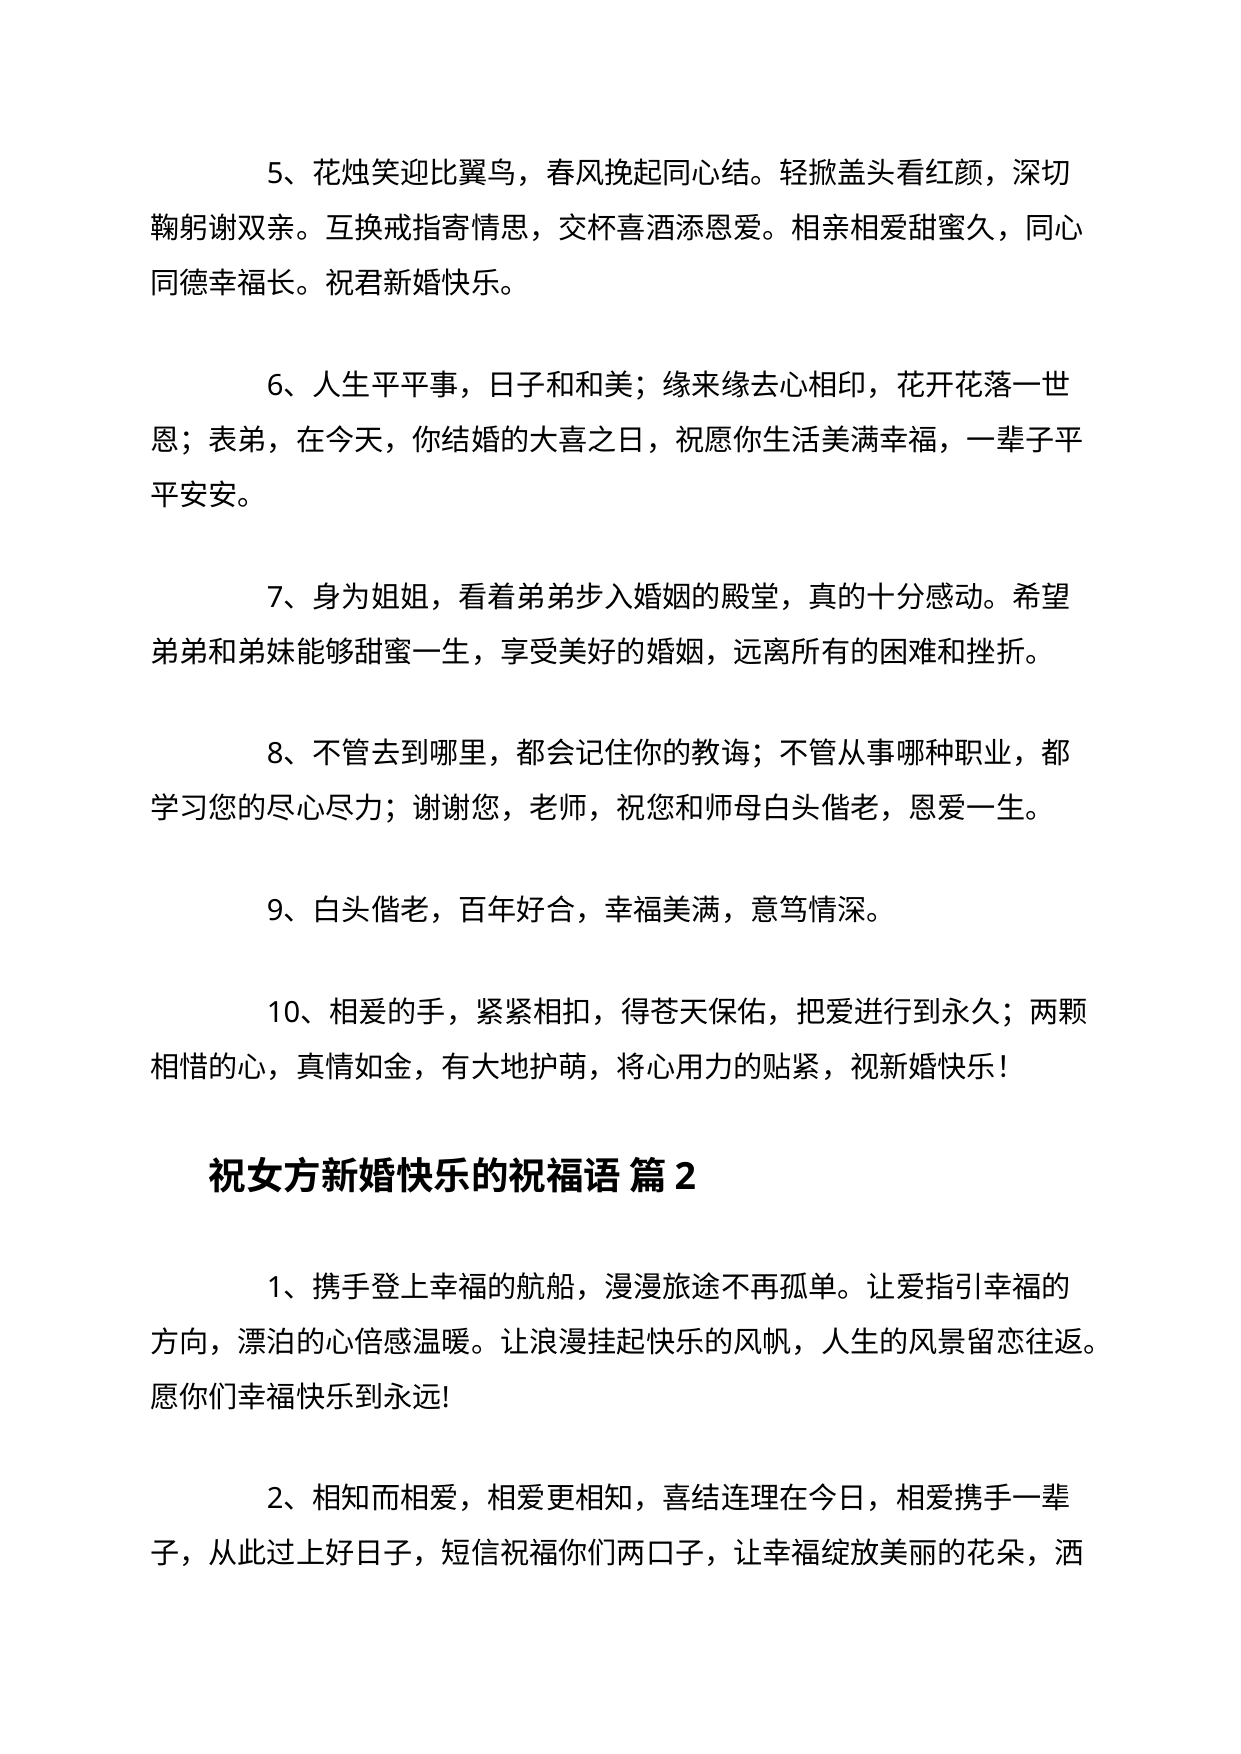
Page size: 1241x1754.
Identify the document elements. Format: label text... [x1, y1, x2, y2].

text 祝女方新婚快乐的祝福语 篇2 [150, 1146, 1090, 1200]
text 1、携手登上幸福的航船，漫漫旅途不再孤单。让爱指引幸福的方向，漂泊的心倍感温暖。让浪漫挂起快乐的风帆，人生的风景留恋往返。愿你们幸福快乐到永远! [150, 1263, 1090, 1416]
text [150, 1475, 1090, 1572]
text 5、花烛笑迎比翼鸟，春风挽起同心结。轻掀盖头看红颜，深切鞠躬谢双亲。互换戒指寄情思，交杯喜酒添恩爱。相亲相爱甜蜜久，同心同德幸福长。祝君新婚快乐。 [150, 150, 1090, 302]
text 8、不管去到哪里，都会记住你的教诲；不管从事哪种职业，都学习您的尽心尽力；谢谢您，老师，祝您和师母白头偕老，恩爱一生。 [150, 730, 1090, 827]
text 9、白头偕老，百年好合，幸福美满，意笃情深。 [150, 887, 1090, 929]
text 7、身为姐姐，看着弟弟步入婚姻的殿堂，真的十分感动。希望弟弟和弟妹能够甜蜜一生，享受美好的婚姻，远离所有的困难和挫折。 [150, 573, 1090, 671]
text 10、相爰的手，紧紧相扣，得苍天保佑，把爱逬行到永久；两颗相惜的心，真情如金，有大地护萌，将心用力的贴紧，视新婚快乐！ [150, 989, 1090, 1086]
text 6、人生平平事，日子和和美；缘来缘去心相印，花开花落一世恩；表弟，在今天，你结婚的大喜之日，祝愿你生活美满幸福，一辈子平平安安。 [150, 362, 1090, 514]
